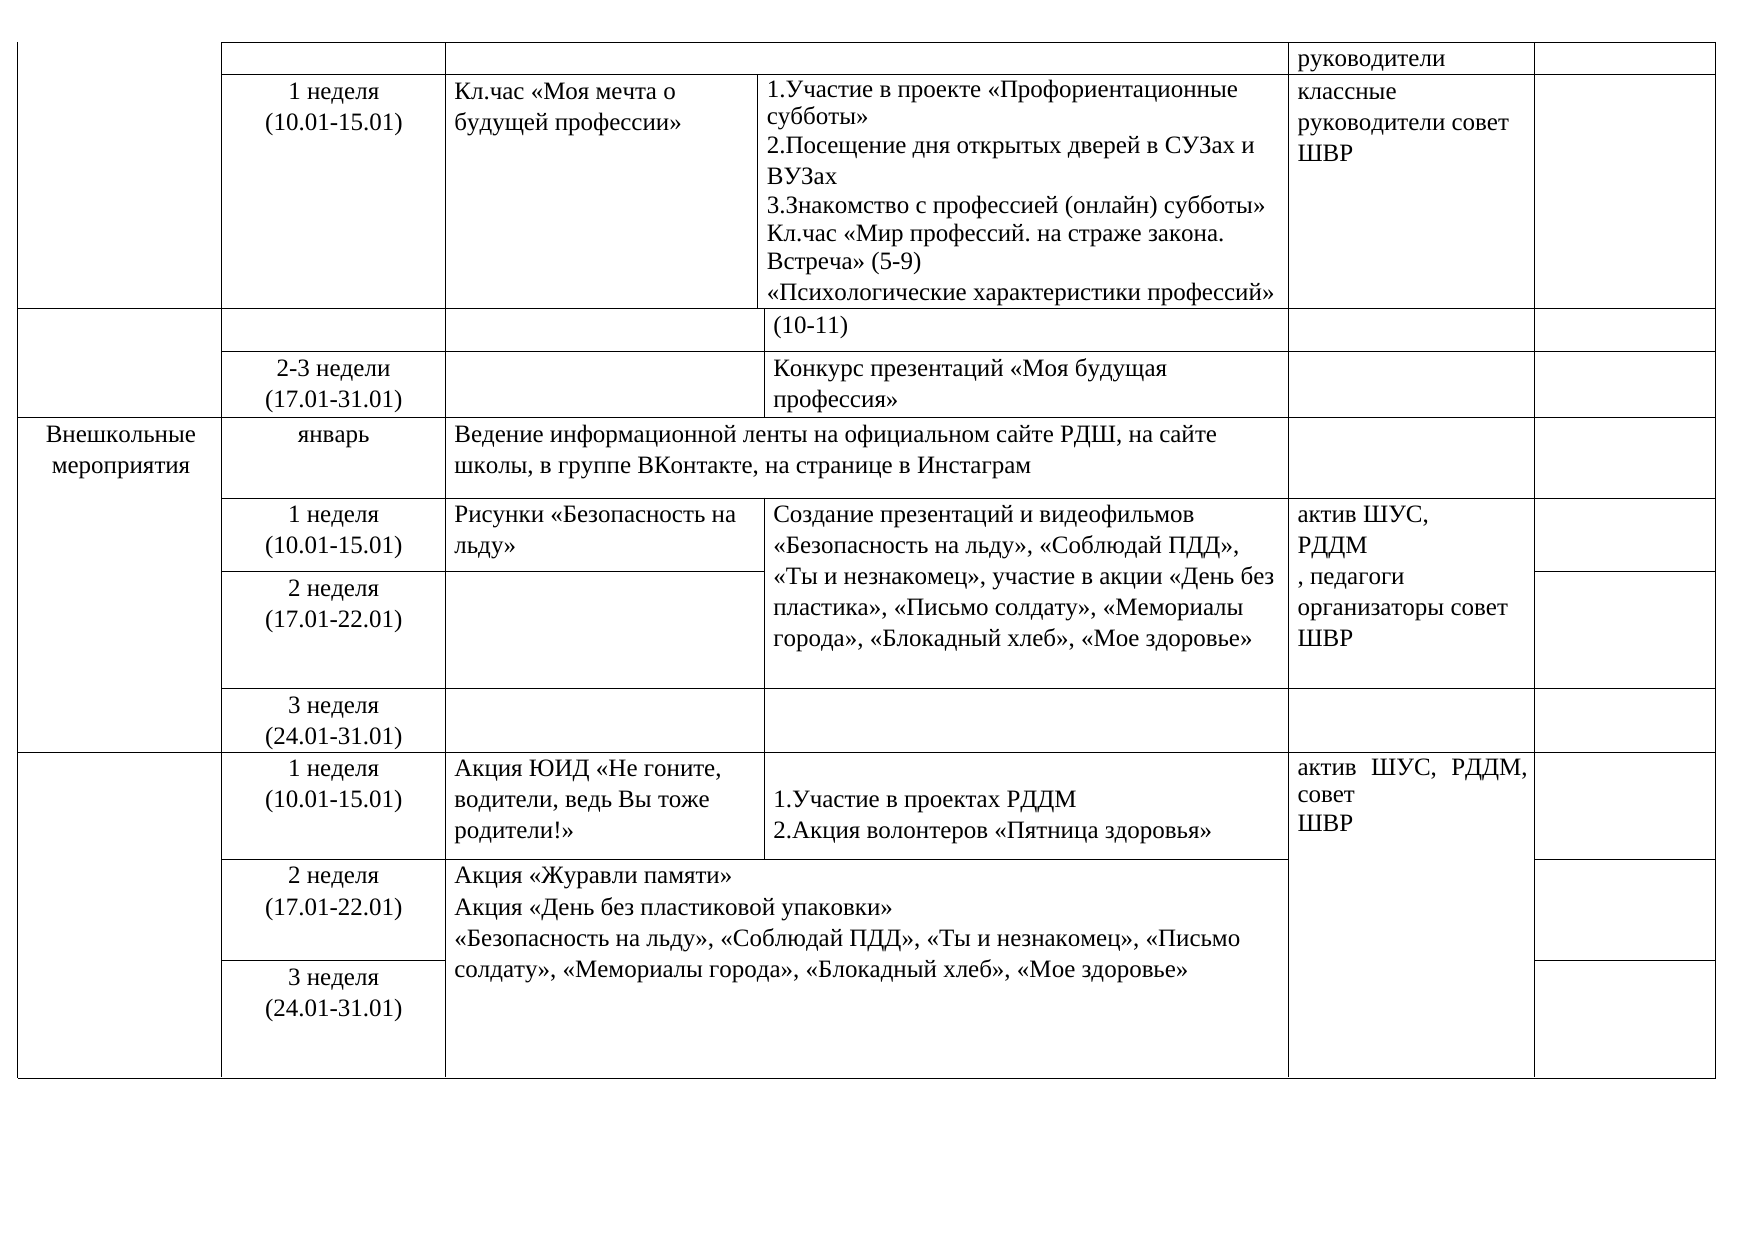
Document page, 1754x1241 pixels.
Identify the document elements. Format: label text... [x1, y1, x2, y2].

table_cell 3 неделя (24.01-31.01) [222, 961, 445, 1077]
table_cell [446, 43, 1288, 74]
table_cell [222, 309, 445, 351]
table_cell Внешкольные мероприятия [18, 418, 221, 752]
table_cell (10-11) [765, 309, 1288, 351]
table_cell [1289, 309, 1534, 351]
table_cell [1289, 689, 1534, 752]
table_cell [18, 753, 221, 1077]
table_cell [1535, 753, 1715, 859]
table_cell [1535, 860, 1715, 960]
table_cell Рисунки «Безопасность на льду» [446, 499, 764, 571]
table_cell [1535, 309, 1715, 351]
table_cell январь [222, 418, 445, 497]
table_cell классные руководители совет ШВР [1289, 75, 1534, 308]
table_cell 1 неделя (10.01-15.01) [222, 753, 445, 859]
table_cell Создание презентаций и видеофильмов «Безопасность на льду», «Соблюдай ПДД», «Ты и незнакомец», участие в акции «День без пластика», «Письмо солдату», «Мемориалы города», «Блокадный хлеб», «Мое здоровье» [765, 499, 1288, 688]
table_cell [1535, 499, 1715, 571]
table_cell 1 неделя (10.01-15.01) [222, 75, 445, 308]
table_cell [1535, 43, 1715, 74]
table_cell 2 неделя (17.01-22.01) [222, 860, 445, 960]
table_cell [446, 352, 764, 417]
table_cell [1289, 43, 1534, 74]
table_cell [446, 689, 764, 752]
table_cell [446, 572, 764, 688]
table_cell [1535, 689, 1715, 752]
table_cell Ведение информационной ленты на официальном сайте РДШ, на сайте школы, в группе ВКонтакте, на странице в Инстаграм [446, 418, 1288, 497]
table_cell 2-3 недели (17.01-31.01) [222, 352, 445, 417]
table_cell [1535, 961, 1715, 1077]
table_cell [222, 43, 445, 74]
table_cell [1535, 75, 1715, 308]
table_cell 1 неделя (10.01-15.01) [222, 499, 445, 571]
table_cell 3 неделя (24.01-31.01) [222, 689, 445, 752]
table_cell 1.Участие в проектах РДДМ 2.Акция волонтеров «Пятница здоровья» [765, 753, 1288, 859]
table_cell 2 неделя (17.01-22.01) [222, 572, 445, 688]
table_cell [1289, 418, 1534, 497]
table_cell [1289, 352, 1534, 417]
table_cell [1535, 572, 1715, 688]
table_cell Акция «Журавли памяти» Акция «День без пластиковой упаковки» «Безопасность на льду», «Соблюдай ПДД», «Ты и незнакомец», «Письмо солдату», «Мемориалы города», «Блокадный хлеб», «Мое здоровье» [446, 860, 1288, 1077]
table_cell Конкурс презентаций «Моя будущая профессия» [765, 352, 1288, 417]
table_cell актив ШУС, РДДМ , педагоги организаторы совет ШВР [1289, 499, 1534, 688]
table_cell [1535, 352, 1715, 417]
table_cell 1.Участие в проекте «Профориентационные субботы» 2.Посещение дня открытых дверей в СУЗах и ВУЗах 3.Знакомство с профессией (онлайн) субботы» Кл.час «Мир профессий. на страже закона. Встреча» (5-9) «Психологические характеристики профессий» [758, 75, 1288, 308]
table_cell Кл.час «Моя мечта о будущей профессии» [446, 75, 757, 308]
table_cell [446, 309, 764, 351]
table_cell актив ШУС, РДДМ, совет ШВР [1289, 753, 1534, 1077]
table_cell [18, 309, 221, 417]
table_cell [765, 689, 1288, 752]
table_cell [1535, 418, 1715, 497]
table_cell Акция ЮИД «Не гоните, водители, ведь Вы тоже родители!» [446, 753, 764, 859]
